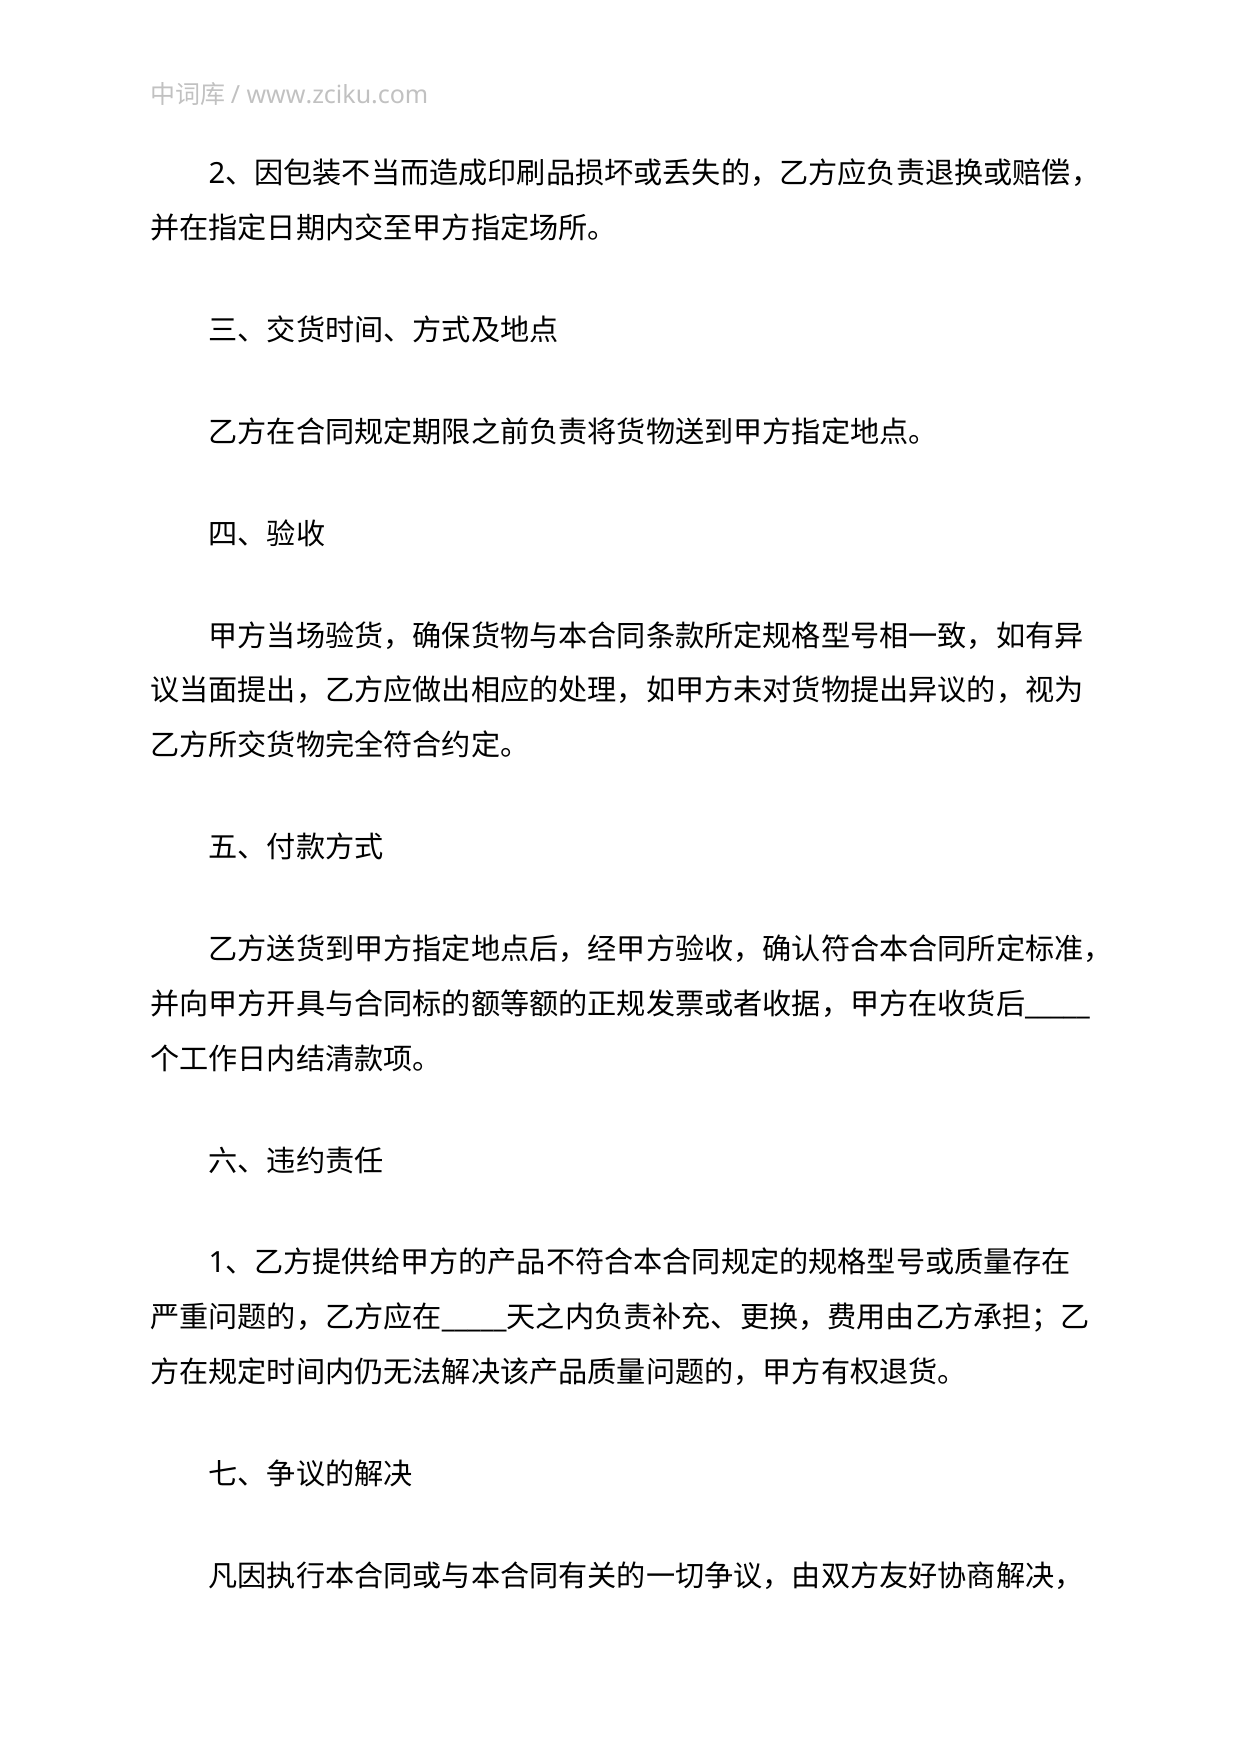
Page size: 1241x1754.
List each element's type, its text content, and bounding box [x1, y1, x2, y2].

text 四、验收 [150, 510, 1090, 553]
text 三、交货时间、方式及地点 [150, 307, 1090, 349]
text 乙方送货到甲方指定地点后，经甲方验收，确认符合本合同所定标准，并向甲方开具与合同标的额等额的正规发票或者收据，甲方在收货后_____个工作日内结清款项。 [150, 925, 1090, 1078]
text 甲方当场验货，确保货物与本合同条款所定规格型号相一致，如有异议当面提出，乙方应做出相应的处理，如甲方未对货物提出异议的，视为乙方所交货物完全符合约定。 [150, 612, 1090, 764]
text 五、付款方式 [150, 824, 1090, 866]
text 七、争议的解决 [150, 1451, 1090, 1493]
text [150, 1552, 1090, 1595]
text 2、因包装不当而造成印刷品损坏或丢失的，乙方应负责退换或赔偿，并在指定日期内交至甲方指定场所。 [150, 150, 1090, 247]
text 乙方在合同规定期限之前负责将货物送到甲方指定地点。 [150, 408, 1090, 451]
text 六、违约责任 [150, 1137, 1090, 1179]
text 1、乙方提供给甲方的产品不符合本合同规定的规格型号或质量存在严重问题的，乙方应在_____天之内负责补充、更换，费用由乙方承担；乙方在规定时间内仍无法解决该产品质量问题的，甲方有权退货。 [150, 1239, 1090, 1391]
